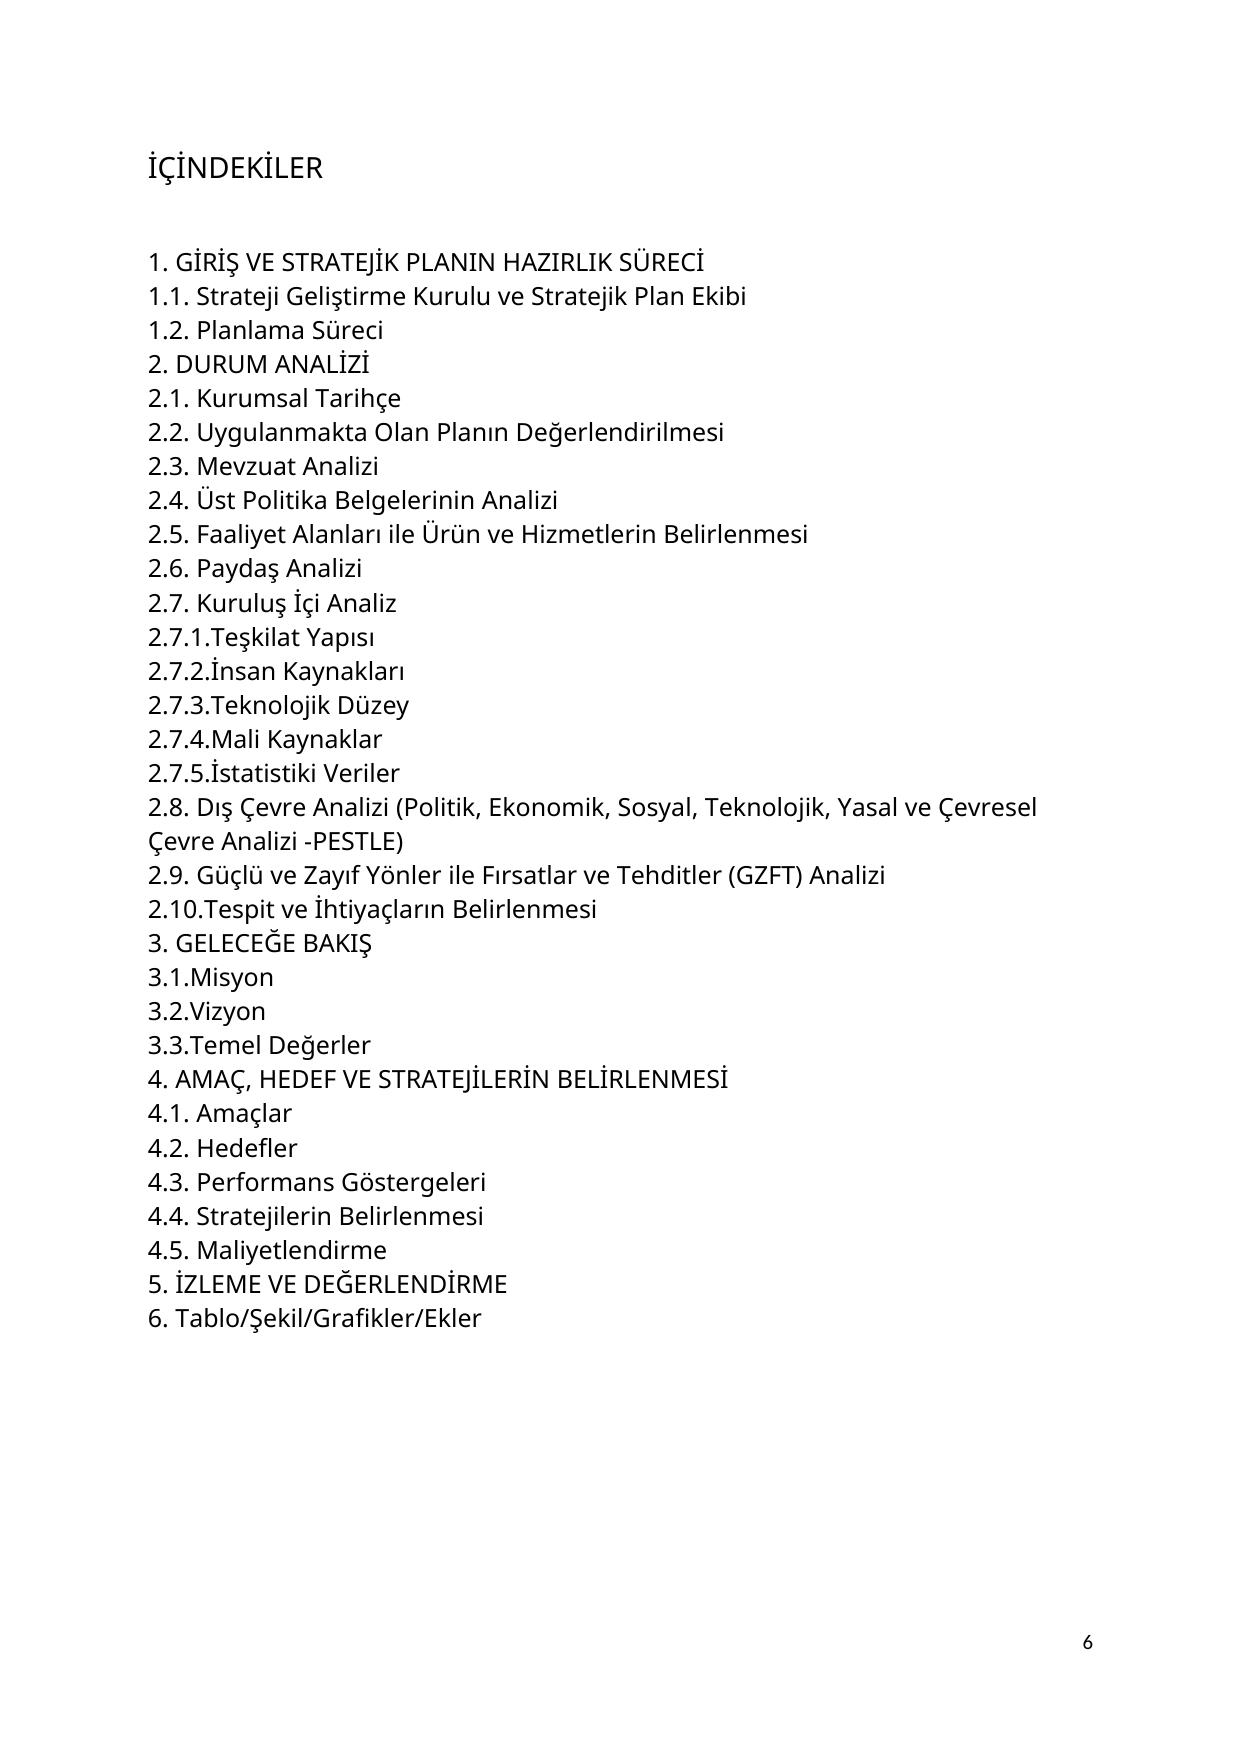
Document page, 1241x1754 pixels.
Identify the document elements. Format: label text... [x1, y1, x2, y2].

subtitle 3.3.Temel Değerler [148, 1028, 1093, 1062]
subtitle 2.1. Kurumsal Tarihçe [148, 381, 1093, 415]
subtitle 6. Tablo/Şekil/Grafikler/Ekler [148, 1301, 1093, 1334]
subtitle 1.1. Strateji Geliştirme Kurulu ve Stratejik Plan Ekibi [148, 279, 1093, 313]
subtitle 1. GİRİŞ VE STRATEJİK PLANIN HAZIRLIK SÜRECİ [148, 244, 1093, 279]
subtitle İÇİNDEKİLER [148, 148, 1093, 187]
subtitle 2.10.Tespit ve İhtiyaçların Belirlenmesi [148, 892, 1093, 926]
subtitle 4.1. Amaçlar [148, 1096, 1093, 1130]
subtitle 2.2. Uygulanmakta Olan Planın Değerlendirilmesi [148, 415, 1093, 449]
subtitle 2.7.5.İstatistiki Veriler [148, 756, 1093, 789]
subtitle 4. AMAÇ, HEDEF VE STRATEJİLERİN BELİRLENMESİ [148, 1062, 1093, 1096]
subtitle 2.6. Paydaş Analizi [148, 551, 1093, 585]
subtitle 2.7.4.Mali Kaynaklar [148, 721, 1093, 756]
subtitle 2.3. Mevzuat Analizi [148, 449, 1093, 483]
subtitle Çevre Analizi -PESTLE) [148, 824, 1093, 858]
subtitle 2.7. Kuruluş İçi Analiz [148, 585, 1093, 619]
subtitle 2.7.3.Teknolojik Düzey [148, 687, 1093, 721]
subtitle 4.2. Hedefler [148, 1130, 1093, 1164]
subtitle 3. GELECEĞE BAKIŞ [148, 926, 1093, 960]
subtitle 4.5. Maliyetlendirme [148, 1232, 1093, 1266]
subtitle 4.4. Stratejilerin Belirlenmesi [148, 1198, 1093, 1232]
subtitle 2.7.1.Teşkilat Yapısı [148, 619, 1093, 653]
subtitle 2.8. Dış Çevre Analizi (Politik, Ekonomik, Sosyal, Teknolojik, Yasal ve Çevresel [148, 789, 1093, 824]
subtitle 3.2.Vizyon [148, 994, 1093, 1028]
subtitle 2. DURUM ANALİZİ [148, 347, 1093, 381]
subtitle 2.4. Üst Politika Belgelerinin Analizi [148, 483, 1093, 517]
subtitle 1.2. Planlama Süreci [148, 313, 1093, 347]
subtitle 2.7.2.İnsan Kaynakları [148, 653, 1093, 687]
subtitle 4.3. Performans Göstergeleri [148, 1164, 1093, 1198]
subtitle 3.1.Misyon [148, 960, 1093, 994]
subtitle 2.9. Güçlü ve Zayıf Yönler ile Fırsatlar ve Tehditler (GZFT) Analizi [148, 858, 1093, 892]
subtitle 2.5. Faaliyet Alanları ile Ürün ve Hizmetlerin Belirlenmesi [148, 517, 1093, 551]
subtitle 5. İZLEME VE DEĞERLENDİRME [148, 1266, 1093, 1301]
